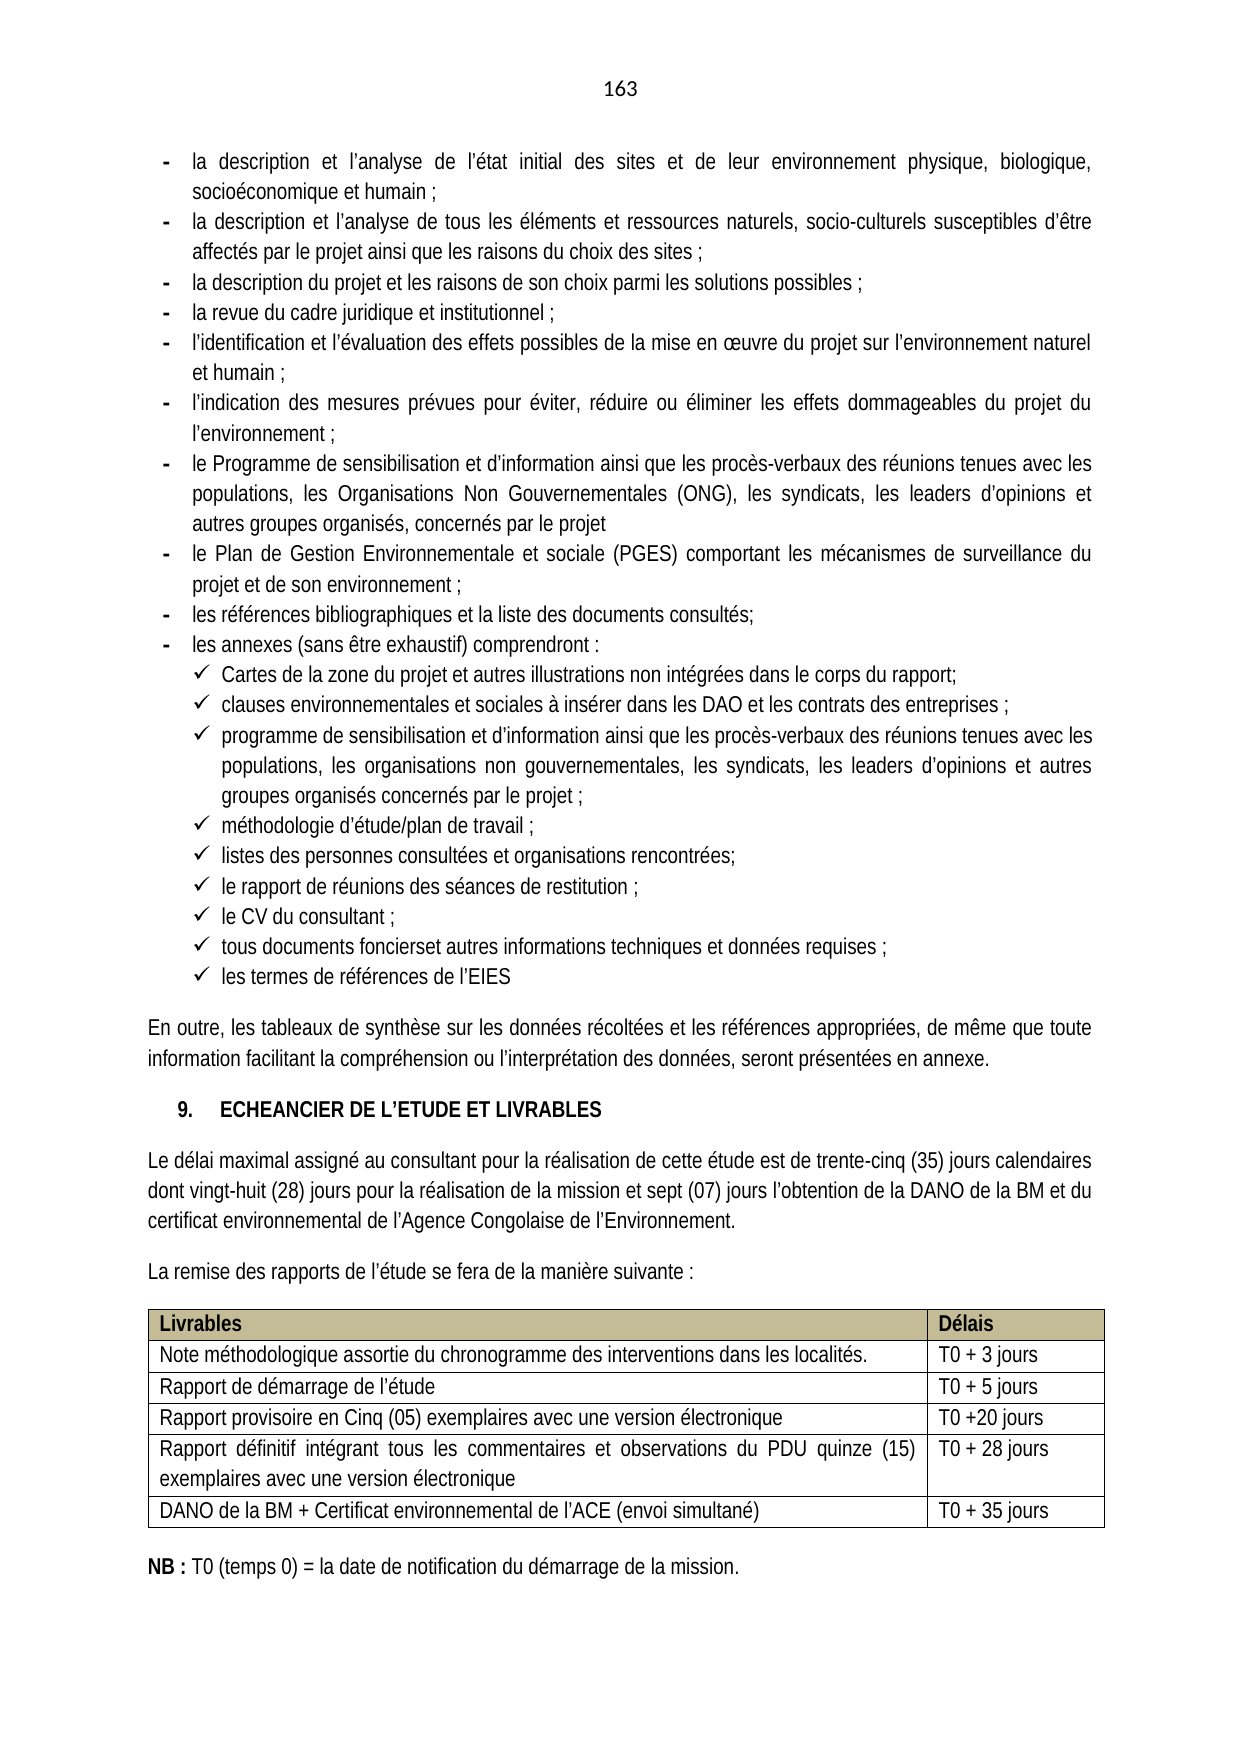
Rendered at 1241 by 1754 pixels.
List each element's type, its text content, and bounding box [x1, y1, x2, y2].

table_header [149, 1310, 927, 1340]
list programme de sensibilisation et d’information ainsi que les procès-verbaux des réunions tenues avec les populations, les organisations non gouvernementales, les syndicats, les leaders d’opinions et autres groupes organisés concernés par le projet ; [192, 722, 1093, 808]
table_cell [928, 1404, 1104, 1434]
list les annexes (sans être exhaustif) comprendront : [162, 631, 1093, 657]
list la description et l’analyse de tous les éléments et ressources naturels, socio-culturels susceptibles d’être affectés par le projet ainsi que les raisons du choix des sites ; [162, 208, 1093, 264]
list tous documents foncierset autres informations techniques et données requises ; [192, 933, 1093, 959]
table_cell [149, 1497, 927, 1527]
list les termes de références de l’EIES [192, 963, 1093, 989]
list la revue du cadre juridique et institutionnel ; [162, 299, 1093, 325]
list clauses environnementales et sociales à insérer dans les DAO et les contrats des entreprises ; [192, 691, 1093, 718]
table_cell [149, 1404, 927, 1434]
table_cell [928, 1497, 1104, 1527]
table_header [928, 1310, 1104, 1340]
list ECHEANCIER DE L’ETUDE ET LIVRABLES [177, 1096, 1093, 1122]
list l’indication des mesures prévues pour éviter, réduire ou éliminer les effets dommageables du projet du l’environnement ; [162, 389, 1093, 446]
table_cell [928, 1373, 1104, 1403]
list le rapport de réunions des séances de restitution ; [192, 873, 1093, 899]
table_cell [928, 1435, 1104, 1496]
list l’identification et l’évaluation des effets possibles de la mise en œuvre du projet sur l’environnement naturel et humain ; [162, 329, 1093, 385]
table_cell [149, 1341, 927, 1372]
list le CV du consultant ; [192, 903, 1093, 929]
list la description et l’analyse de l’état initial des sites et de leur environnement physique, biologique, socioéconomique et humain ; [162, 148, 1093, 204]
text En outre, les tableaux de synthèse sur les données récoltées et les références appropriées, de même que toute information facilitant la compréhension ou l’interprétation des données, seront présentées en annexe. [148, 1014, 1093, 1071]
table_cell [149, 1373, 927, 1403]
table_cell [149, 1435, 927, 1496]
list le Programme de sensibilisation et d’information ainsi que les procès-verbaux des réunions tenues avec les populations, les Organisations Non Gouvernementales (ONG), les syndicats, les leaders d’opinions et autres groupes organisés, concernés par le projet [162, 450, 1093, 536]
list méthodologie d’étude/plan de travail ; [192, 812, 1093, 838]
list Cartes de la zone du projet et autres illustrations non intégrées dans le corps du rapport; [192, 661, 1093, 687]
list le Plan de Gestion Environnementale et sociale (PGES) comportant les mécanismes de surveillance du projet et de son environnement ; [162, 540, 1093, 597]
list la description du projet et les raisons de son choix parmi les solutions possibles ; [162, 268, 1093, 295]
text La remise des rapports de l’étude se fera de la manière suivante : [148, 1258, 1093, 1284]
list listes des personnes consultées et organisations rencontrées; [192, 842, 1093, 869]
text NB : T0 (temps 0) = la date de notification du démarrage de la mission. [148, 1553, 1093, 1579]
list les références bibliographiques et la liste des documents consultés; [162, 601, 1093, 627]
text Le délai maximal assigné au consultant pour la réalisation de cette étude est de trente-cinq (35) jours calendaires dont vingt-huit (28) jours pour la réalisation de la mission et sept (07) jours l’obtention de la DANO de la BM et du certificat environnemental de l’Agence Congolaise de l’Environnement. [148, 1147, 1093, 1233]
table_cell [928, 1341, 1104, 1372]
